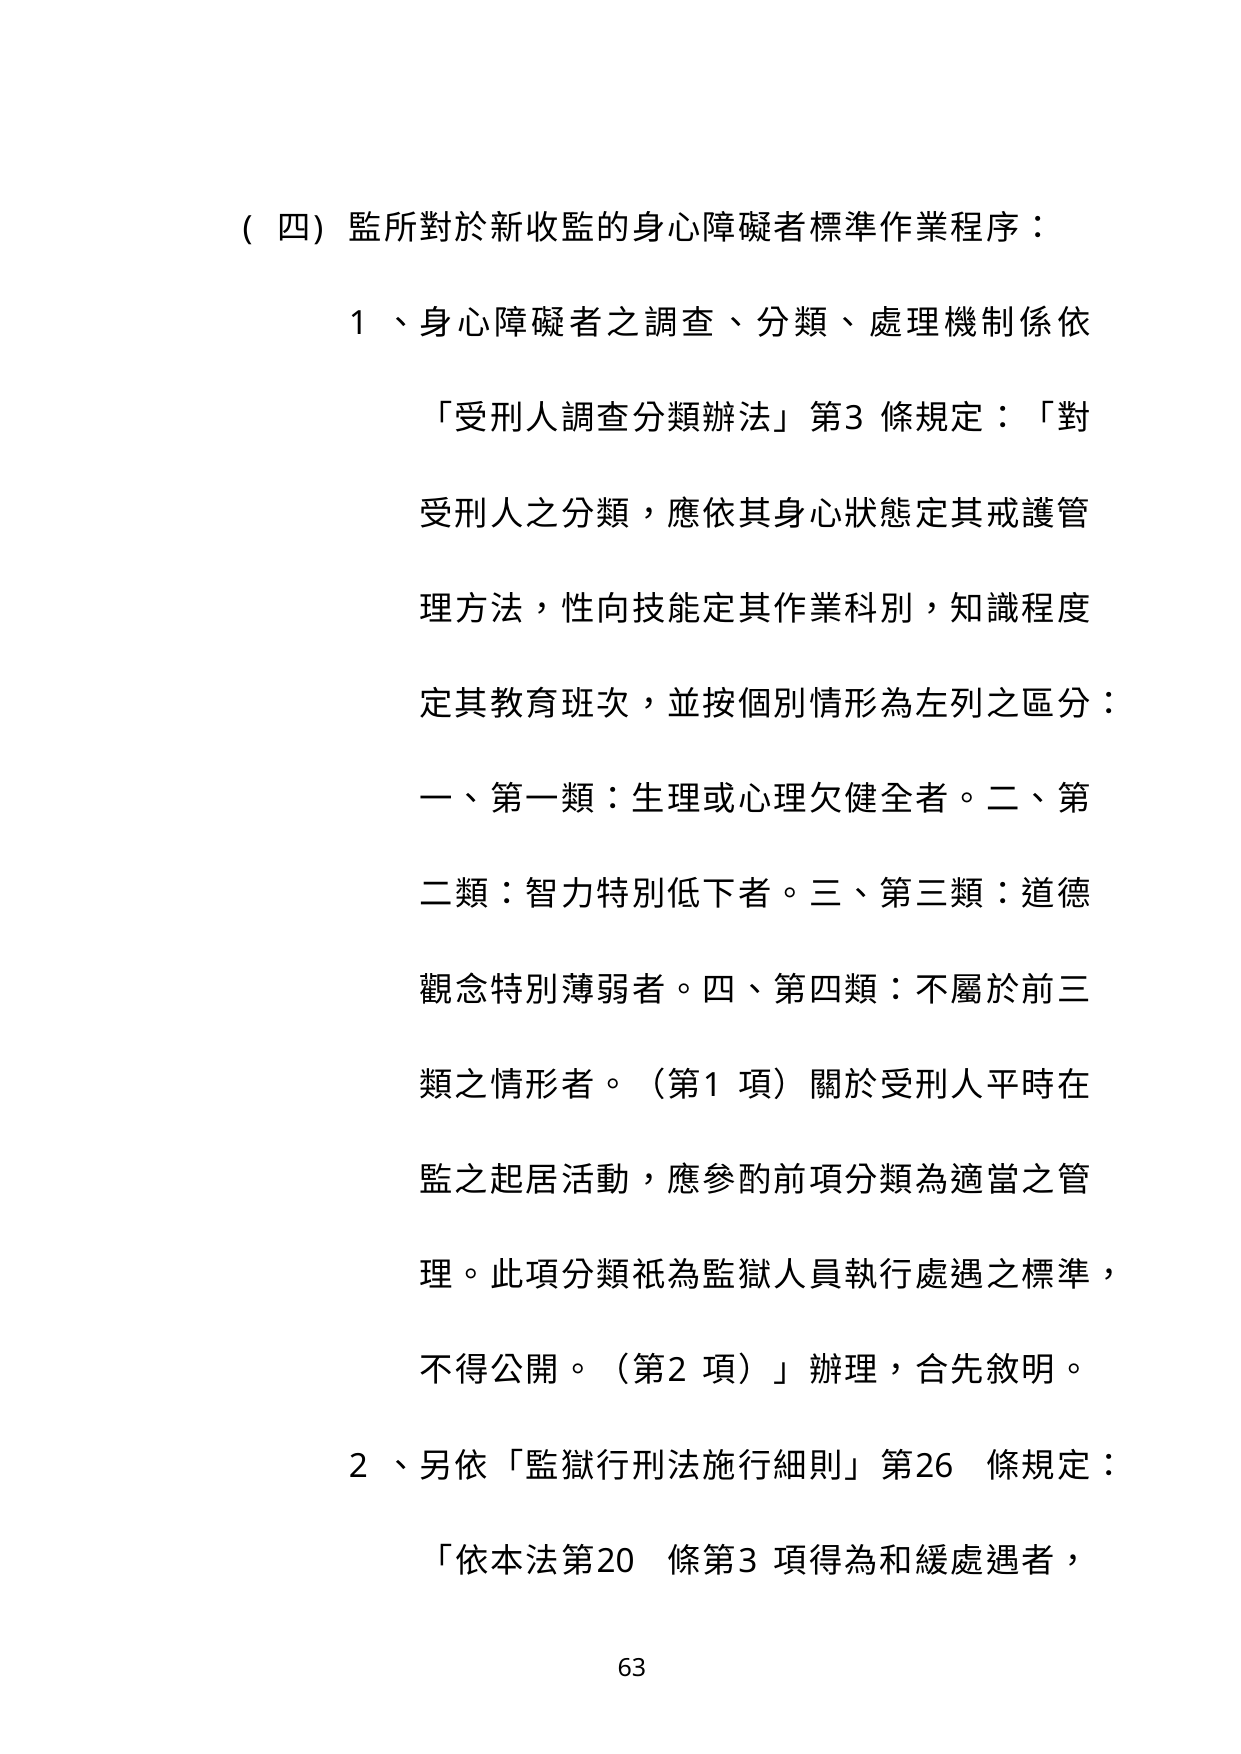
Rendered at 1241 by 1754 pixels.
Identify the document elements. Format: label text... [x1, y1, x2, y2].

subtitle 身心障礙者之調查、分類、處理機制係依「受刑人調查分類辦法」第3條規定：「對受刑人之分類，應依其身心狀態定其戒護管理方法，性向技能定其作業科別，知識程度定其教育班次，並按個別情形為左列之區分：一、第一類：生理或心理欠健全者。二、第二類：智力特別低下者。三、第三類：道德觀念特別薄弱者。四、第四類：不屬於前三類之情形者。（第1項）關於受刑人平時在監之起居活動，應參酌前項分類為適當之管理。此項分類祇為監獄人員執行處遇之標準，不得公開。（第2項）」辦理，合先敘明。 [334, 272, 1092, 1415]
subtitle 監所對於新收監的身心障礙者標準作業程序： [242, 177, 1092, 272]
